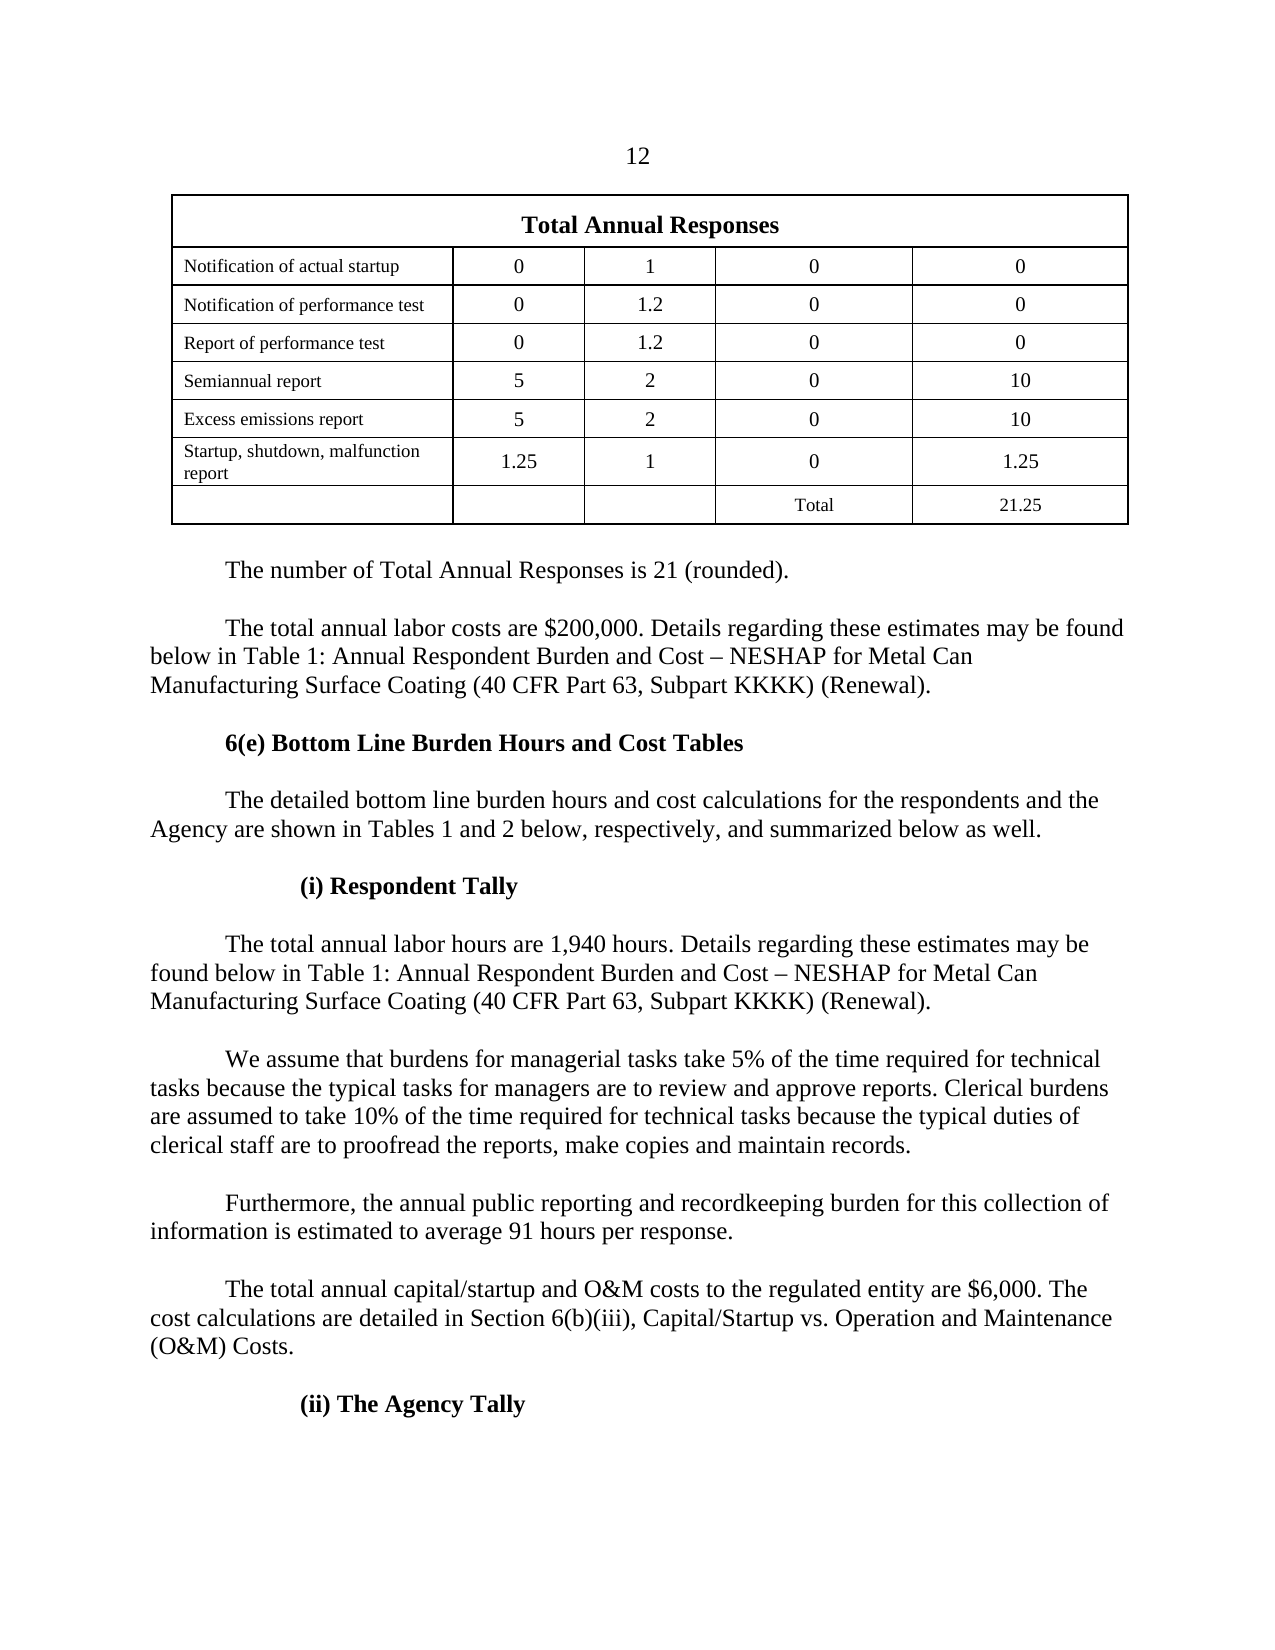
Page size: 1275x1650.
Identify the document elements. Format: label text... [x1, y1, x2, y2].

table_cell Report of performance test [173, 324, 452, 361]
table_cell Semiannual report [173, 362, 452, 399]
text The total annual labor costs are $200,000. Details regarding these estimates may be found below in Table 1: Annual Respondent Burden and Cost – NESHAP for Metal Can Manufacturing Surface Coating (40 CFR Part 63, Subpart KKKK) (Renewal). [150, 613, 1125, 699]
table_cell 5 [454, 400, 584, 437]
table_cell 0 [913, 324, 1127, 361]
table_cell [585, 486, 715, 523]
table_cell 0 [913, 286, 1127, 322]
table_cell 1.2 [585, 286, 715, 322]
table_cell 1 [585, 248, 715, 284]
table_cell 0 [913, 248, 1127, 284]
table_cell 0 [716, 324, 912, 361]
table_cell Notification of actual startup [173, 248, 452, 284]
table_cell 21.25 [913, 486, 1127, 523]
table_cell Startup, shutdown, malfunction report [173, 438, 452, 485]
table_cell 1.25 [913, 438, 1127, 485]
table_cell 5 [454, 362, 584, 399]
table_cell 1.2 [585, 324, 715, 361]
table_cell 10 [913, 400, 1127, 437]
table_cell 0 [716, 286, 912, 322]
table_cell 0 [454, 324, 584, 361]
text The number of Total Annual Responses is 21 (rounded). [150, 555, 1125, 584]
table_cell 0 [454, 248, 584, 284]
table_cell Total [716, 486, 912, 523]
text 6(e) Bottom Line Burden Hours and Cost Tables [150, 728, 1125, 756]
table_cell 0 [716, 248, 912, 284]
text The detailed bottom line burden hours and cost calculations for the respondents and the Agency are shown in Tables 1 and 2 below, respectively, and summarized below as well. [150, 785, 1125, 843]
table_cell 2 [585, 362, 715, 399]
text (i) Respondent Tally [150, 871, 1125, 900]
table_cell Notification of performance test [173, 286, 452, 322]
table_cell 1 [585, 438, 715, 485]
table_cell 1.25 [454, 438, 584, 485]
table_cell Excess emissions report [173, 400, 452, 437]
table_cell 0 [454, 286, 584, 322]
table_cell 0 [716, 400, 912, 437]
text The total annual capital/startup and O&M costs to the regulated entity are $6,000. The cost calculations are detailed in Section 6(b)(iii), Capital/Startup vs. Operation and Maintenance (O&M) Costs. [150, 1274, 1125, 1360]
table_cell [173, 486, 452, 523]
text (ii) The Agency Tally [150, 1389, 1125, 1418]
table_cell 0 [716, 362, 912, 399]
text The total annual labor hours are 1,940 hours. Details regarding these estimates may be found below in Table 1: Annual Respondent Burden and Cost – NESHAP for Metal Can Manufacturing Surface Coating (40 CFR Part 63, Subpart KKKK) (Renewal). [150, 929, 1125, 1015]
text Furthermore, the annual public reporting and recordkeeping burden for this collection of information is estimated to average 91 hours per response. [150, 1188, 1125, 1245]
table_cell 10 [913, 362, 1127, 399]
table_cell [454, 486, 584, 523]
table_cell 2 [585, 400, 715, 437]
table_cell 0 [716, 438, 912, 485]
table_header Total Annual Responses [173, 196, 1127, 246]
